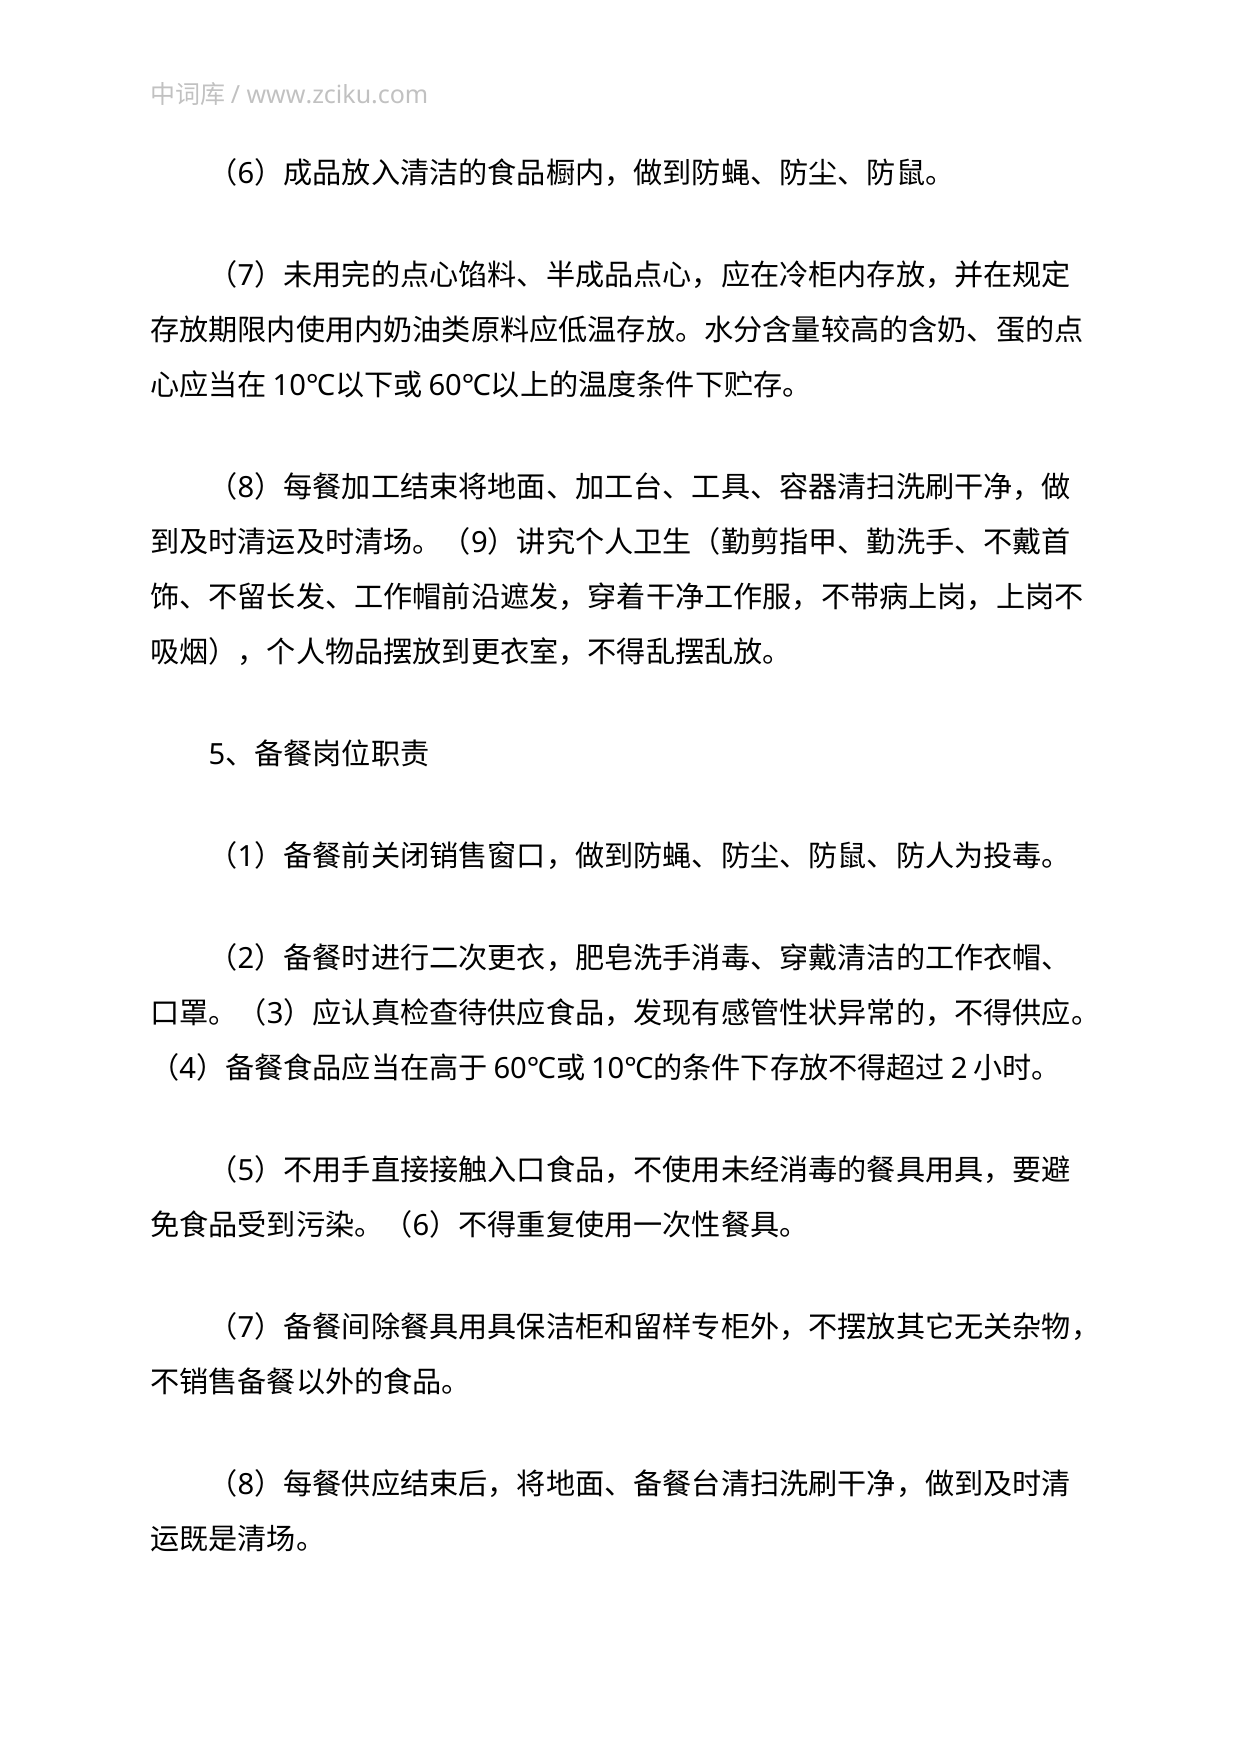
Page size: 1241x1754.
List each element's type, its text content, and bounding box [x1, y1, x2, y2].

text （1）备餐前关闭销售窗口，做到防蝇、防尘、防鼠、防人为投毒。 [150, 832, 1090, 875]
text （7）未用完的点心馅料、半成品点心，应在冷柜内存放，并在规定存放期限内使用内奶油类原料应低温存放。水分含量较高的含奶、蛋的点心应当在10℃以下或60℃以上的温度条件下贮存。 [150, 252, 1090, 404]
text （5）不用手直接接触入口食品，不使用未经消毒的餐具用具，要避免食品受到污染。（6）不得重复使用一次性餐具。 [150, 1146, 1090, 1244]
text （2）备餐时进行二次更衣，肥皂洗手消毒、穿戴清洁的工作衣帽、口罩。（3）应认真检查待供应食品，发现有感管性状异常的，不得供应。（4）备餐食品应当在高于60℃或10℃的条件下存放不得超过2小时。 [150, 934, 1090, 1087]
text （8）每餐供应结束后，将地面、备餐台清扫洗刷干净，做到及时清运既是清场。 [150, 1460, 1090, 1557]
text （8）每餐加工结束将地面、加工台、工具、容器清扫洗刷干净，做到及时清运及时清场。（9）讲究个人卫生（勤剪指甲、勤洗手、不戴首饰、不留长发、工作帽前沿遮发，穿着干净工作服，不带病上岗，上岗不吸烟），个人物品摆放到更衣室，不得乱摆乱放。 [150, 464, 1090, 671]
text （7）备餐间除餐具用具保洁柜和留样专柜外，不摆放其它无关杂物，不销售备餐以外的食品。 [150, 1303, 1090, 1401]
text （6）成品放入清洁的食品橱内，做到防蝇、防尘、防鼠。 [150, 150, 1090, 192]
text 5、备餐岗位职责 [150, 731, 1090, 773]
